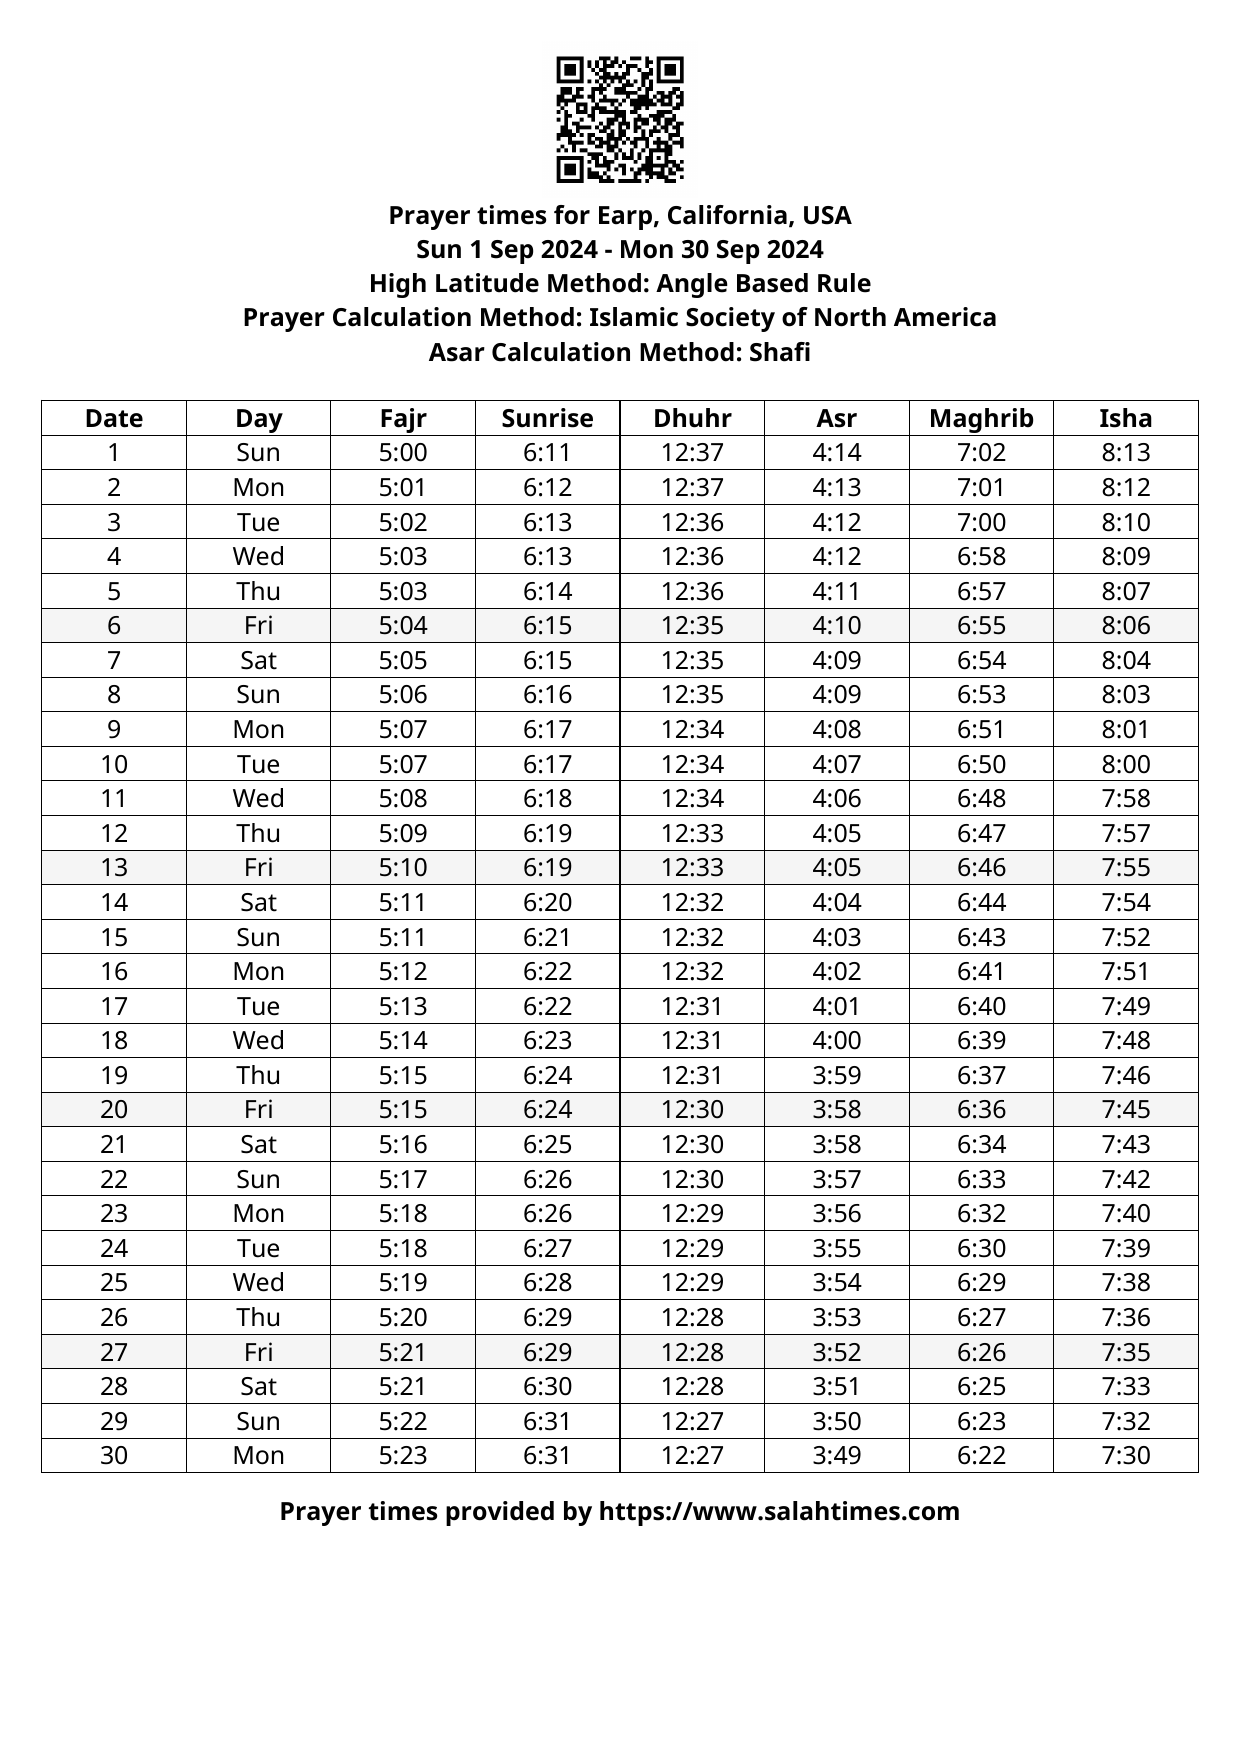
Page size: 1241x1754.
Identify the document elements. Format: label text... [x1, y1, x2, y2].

table_cell 4:01 [765, 989, 909, 1022]
table_cell 5:11 [331, 920, 475, 953]
table_header Maghrib [910, 401, 1053, 434]
table_cell Wed [187, 1266, 330, 1299]
table_cell 4:09 [765, 643, 909, 677]
table_cell 4:05 [765, 816, 909, 849]
table_cell 5:03 [331, 539, 475, 573]
table_cell 22 [42, 1162, 186, 1195]
table_cell 6:32 [910, 1196, 1053, 1230]
table_cell 6:34 [910, 1127, 1053, 1161]
table_cell 12:35 [621, 678, 764, 711]
table_cell 7:32 [1054, 1404, 1198, 1437]
table_cell 6:46 [910, 851, 1053, 884]
table_cell 6:26 [476, 1162, 619, 1195]
table_cell 6:27 [910, 1300, 1053, 1334]
table_cell 6:27 [476, 1231, 619, 1264]
table_cell 27 [42, 1335, 186, 1368]
table_cell 6:40 [910, 989, 1053, 1022]
table_cell 6:48 [910, 781, 1053, 815]
table_cell 6:24 [476, 1058, 619, 1092]
table_cell Sat [187, 885, 330, 919]
table_cell 7:36 [1054, 1300, 1198, 1334]
table_cell 6:19 [476, 816, 619, 849]
table_cell 12:34 [621, 781, 764, 815]
text Prayer Calculation Method: Islamic Society of North America [42, 300, 1198, 334]
table_cell Thu [187, 574, 330, 607]
table_cell 3:54 [765, 1266, 909, 1299]
table_cell Wed [187, 1024, 330, 1057]
table_cell 5:07 [331, 712, 475, 746]
table_cell Sun [187, 1162, 330, 1195]
table_cell 12:37 [621, 470, 764, 504]
table_cell 12:35 [621, 609, 764, 642]
table_cell 5:14 [331, 1024, 475, 1057]
table_cell 11 [42, 781, 186, 815]
table_header Isha [1054, 401, 1198, 434]
table_cell 5:09 [331, 816, 475, 849]
table_header Dhuhr [621, 401, 764, 434]
table_cell 19 [42, 1058, 186, 1092]
table_cell 6:33 [910, 1162, 1053, 1195]
table_cell 6:14 [476, 574, 619, 607]
table_cell 1 [42, 436, 186, 469]
table_cell 6:30 [910, 1231, 1053, 1264]
table_cell Mon [187, 712, 330, 746]
table_cell 3:49 [765, 1439, 909, 1472]
table_cell 5:00 [331, 436, 475, 469]
table_cell 4 [42, 539, 186, 573]
table_cell 5:18 [331, 1231, 475, 1264]
table_cell 4:03 [765, 920, 909, 953]
table_cell 20 [42, 1093, 186, 1126]
table_cell 5:08 [331, 781, 475, 815]
table_cell 12:33 [621, 816, 764, 849]
table_cell 3:55 [765, 1231, 909, 1264]
table_cell Mon [187, 954, 330, 988]
table_cell Sun [187, 1404, 330, 1437]
table_cell Sat [187, 1369, 330, 1403]
table_cell 6:22 [476, 954, 619, 988]
table_cell 9 [42, 712, 186, 746]
table_cell 7:33 [1054, 1369, 1198, 1403]
table_cell 7 [42, 643, 186, 677]
table_cell 26 [42, 1300, 186, 1334]
table_cell 5 [42, 574, 186, 607]
table_cell 2 [42, 470, 186, 504]
table_cell 12 [42, 816, 186, 849]
table_cell 6:25 [476, 1127, 619, 1161]
table_cell 17 [42, 989, 186, 1022]
table_cell 6:29 [476, 1335, 619, 1368]
table_cell 5:21 [331, 1335, 475, 1368]
text Prayer times for Earp, California, USA [42, 198, 1198, 232]
table_cell 12:27 [621, 1439, 764, 1472]
table_cell 3:51 [765, 1369, 909, 1403]
table_cell 12:33 [621, 851, 764, 884]
text Sun 1 Sep 2024 - Mon 30 Sep 2024 [42, 232, 1198, 266]
table_cell 5:23 [331, 1439, 475, 1472]
table_cell 8:07 [1054, 574, 1198, 607]
table_cell 6:13 [476, 505, 619, 538]
table_cell 6:16 [476, 678, 619, 711]
table_cell 7:30 [1054, 1439, 1198, 1472]
text High Latitude Method: Angle Based Rule [42, 266, 1198, 300]
table_cell 12:34 [621, 712, 764, 746]
table_cell 12:36 [621, 574, 764, 607]
table_cell 6:53 [910, 678, 1053, 711]
table_cell 6:58 [910, 539, 1053, 573]
table_cell 6:19 [476, 851, 619, 884]
table_cell 3:57 [765, 1162, 909, 1195]
table_cell 13 [42, 851, 186, 884]
table_cell 12:30 [621, 1093, 764, 1126]
table_cell Thu [187, 1058, 330, 1092]
table_cell 7:39 [1054, 1231, 1198, 1264]
table_cell 5:20 [331, 1300, 475, 1334]
table_cell 6:51 [910, 712, 1053, 746]
table_cell 4:07 [765, 747, 909, 780]
table_cell 16 [42, 954, 186, 988]
table_cell 5:01 [331, 470, 475, 504]
table_cell Fri [187, 1335, 330, 1368]
table_cell Sun [187, 920, 330, 953]
text Asar Calculation Method: Shafi [42, 334, 1198, 368]
table_cell 7:46 [1054, 1058, 1198, 1092]
table_cell 7:42 [1054, 1162, 1198, 1195]
table_cell 6:29 [476, 1300, 619, 1334]
table_cell 10 [42, 747, 186, 780]
table_cell 5:03 [331, 574, 475, 607]
table_cell 3:58 [765, 1093, 909, 1126]
table_cell 6:26 [910, 1335, 1053, 1368]
table_cell 6:54 [910, 643, 1053, 677]
table_cell 4:12 [765, 505, 909, 538]
table_cell 7:52 [1054, 920, 1198, 953]
table_cell 5:06 [331, 678, 475, 711]
table_cell Sat [187, 1127, 330, 1161]
table_cell 8:04 [1054, 643, 1198, 677]
table_cell 7:35 [1054, 1335, 1198, 1368]
table_cell 6:31 [476, 1439, 619, 1472]
table_cell 7:54 [1054, 885, 1198, 919]
table_cell 7:51 [1054, 954, 1198, 988]
table_cell 7:00 [910, 505, 1053, 538]
table_cell 3:50 [765, 1404, 909, 1437]
table_cell 6:57 [910, 574, 1053, 607]
table_cell 8:10 [1054, 505, 1198, 538]
table_cell 6 [42, 609, 186, 642]
table_cell 6:26 [476, 1196, 619, 1230]
table_cell 4:08 [765, 712, 909, 746]
table_cell Mon [187, 470, 330, 504]
table_cell 12:31 [621, 1024, 764, 1057]
table_cell 12:32 [621, 920, 764, 953]
table_cell 5:04 [331, 609, 475, 642]
table_header Fajr [331, 401, 475, 434]
table_cell 6:15 [476, 643, 619, 677]
table_cell Sat [187, 643, 330, 677]
table_cell 5:21 [331, 1369, 475, 1403]
table_cell 29 [42, 1404, 186, 1437]
table_cell 18 [42, 1024, 186, 1057]
table_cell 12:30 [621, 1162, 764, 1195]
table_cell 12:36 [621, 539, 764, 573]
table_cell 6:30 [476, 1369, 619, 1403]
table_cell 6:44 [910, 885, 1053, 919]
table_cell Mon [187, 1439, 330, 1472]
table_cell 4:11 [765, 574, 909, 607]
table_cell 4:06 [765, 781, 909, 815]
table_cell Mon [187, 1196, 330, 1230]
table_cell Fri [187, 1093, 330, 1126]
table_cell 5:18 [331, 1196, 475, 1230]
text Prayer times provided by https://www.salahtimes.com [42, 1494, 1198, 1528]
table_cell 7:02 [910, 436, 1053, 469]
table_cell 6:17 [476, 747, 619, 780]
table_cell 7:55 [1054, 851, 1198, 884]
table_cell Wed [187, 781, 330, 815]
table_cell 6:20 [476, 885, 619, 919]
table_cell 12:29 [621, 1231, 764, 1264]
table_cell Tue [187, 747, 330, 780]
table_cell 12:30 [621, 1127, 764, 1161]
table_cell 12:31 [621, 989, 764, 1022]
table_cell 21 [42, 1127, 186, 1161]
table_cell 3:56 [765, 1196, 909, 1230]
table_cell 6:36 [910, 1093, 1053, 1126]
table_cell 8:01 [1054, 712, 1198, 746]
table_cell 6:23 [476, 1024, 619, 1057]
table_cell 7:43 [1054, 1127, 1198, 1161]
table_cell 12:34 [621, 747, 764, 780]
table_cell 5:10 [331, 851, 475, 884]
table_cell 3 [42, 505, 186, 538]
table_cell Fri [187, 609, 330, 642]
table_cell 8:06 [1054, 609, 1198, 642]
table_cell 6:21 [476, 920, 619, 953]
table_header Sunrise [476, 401, 619, 434]
table_cell 12:32 [621, 885, 764, 919]
table_cell 12:37 [621, 436, 764, 469]
table_cell 6:22 [476, 989, 619, 1022]
table_cell 6:22 [910, 1439, 1053, 1472]
table_cell 5:17 [331, 1162, 475, 1195]
table_cell 8:00 [1054, 747, 1198, 780]
table_cell Sun [187, 678, 330, 711]
table_cell 12:28 [621, 1369, 764, 1403]
table_cell 12:31 [621, 1058, 764, 1092]
table_cell Thu [187, 816, 330, 849]
table_cell Wed [187, 539, 330, 573]
table_cell 6:29 [910, 1266, 1053, 1299]
table_cell 6:39 [910, 1024, 1053, 1057]
table_cell 7:40 [1054, 1196, 1198, 1230]
table_cell 7:01 [910, 470, 1053, 504]
table_cell 4:05 [765, 851, 909, 884]
table_cell 4:04 [765, 885, 909, 919]
table_cell 6:17 [476, 712, 619, 746]
table_cell 7:45 [1054, 1093, 1198, 1126]
table_cell 6:28 [476, 1266, 619, 1299]
table_cell 5:19 [331, 1266, 475, 1299]
table_cell 23 [42, 1196, 186, 1230]
table_cell 6:55 [910, 609, 1053, 642]
table_cell 5:15 [331, 1058, 475, 1092]
table_cell 6:11 [476, 436, 619, 469]
table_cell 12:27 [621, 1404, 764, 1437]
table_cell 5:22 [331, 1404, 475, 1437]
table_cell Tue [187, 1231, 330, 1264]
table_cell 5:07 [331, 747, 475, 780]
table_cell 4:13 [765, 470, 909, 504]
table_cell 5:02 [331, 505, 475, 538]
table_cell 4:12 [765, 539, 909, 573]
table_cell 6:12 [476, 470, 619, 504]
table_cell 7:38 [1054, 1266, 1198, 1299]
table_cell 4:10 [765, 609, 909, 642]
table_header Asr [765, 401, 909, 434]
table_cell 24 [42, 1231, 186, 1264]
table_cell 3:52 [765, 1335, 909, 1368]
table_cell 6:37 [910, 1058, 1053, 1092]
table_cell 7:48 [1054, 1024, 1198, 1057]
table_cell 7:49 [1054, 989, 1198, 1022]
table_cell 6:25 [910, 1369, 1053, 1403]
table_cell 8 [42, 678, 186, 711]
table_cell 8:13 [1054, 436, 1198, 469]
table_cell 15 [42, 920, 186, 953]
table_cell 4:09 [765, 678, 909, 711]
table_cell Sun [187, 436, 330, 469]
table_cell 25 [42, 1266, 186, 1299]
table_cell 30 [42, 1439, 186, 1472]
table_cell 5:12 [331, 954, 475, 988]
table_cell 8:12 [1054, 470, 1198, 504]
table_cell 3:58 [765, 1127, 909, 1161]
table_cell Tue [187, 505, 330, 538]
table_cell 6:31 [476, 1404, 619, 1437]
table_cell Fri [187, 851, 330, 884]
table_cell 4:02 [765, 954, 909, 988]
table_cell 4:14 [765, 436, 909, 469]
table_cell 12:32 [621, 954, 764, 988]
table_cell Thu [187, 1300, 330, 1334]
table_cell 12:35 [621, 643, 764, 677]
table_cell 5:16 [331, 1127, 475, 1161]
table_cell 12:36 [621, 505, 764, 538]
table_cell 6:23 [910, 1404, 1053, 1437]
table_cell Tue [187, 989, 330, 1022]
table_cell 12:28 [621, 1335, 764, 1368]
table_cell 14 [42, 885, 186, 919]
table_cell 6:13 [476, 539, 619, 573]
table_cell 28 [42, 1369, 186, 1403]
table_cell 6:50 [910, 747, 1053, 780]
table_cell 6:18 [476, 781, 619, 815]
table_cell 8:03 [1054, 678, 1198, 711]
table_cell 6:43 [910, 920, 1053, 953]
table_cell 7:57 [1054, 816, 1198, 849]
table_cell 3:59 [765, 1058, 909, 1092]
table_cell 6:15 [476, 609, 619, 642]
table_header Date [42, 401, 186, 434]
table_cell 5:05 [331, 643, 475, 677]
table_cell 6:41 [910, 954, 1053, 988]
table_cell 12:29 [621, 1196, 764, 1230]
picture [542, 41, 699, 198]
table_cell 12:29 [621, 1266, 764, 1299]
table_cell 7:58 [1054, 781, 1198, 815]
table_cell 6:24 [476, 1093, 619, 1126]
table_cell 5:13 [331, 989, 475, 1022]
table_cell 5:11 [331, 885, 475, 919]
table_header Day [187, 401, 330, 434]
table_cell 8:09 [1054, 539, 1198, 573]
table_cell 5:15 [331, 1093, 475, 1126]
table_cell 12:28 [621, 1300, 764, 1334]
table_cell 6:47 [910, 816, 1053, 849]
table_cell 3:53 [765, 1300, 909, 1334]
table_cell 4:00 [765, 1024, 909, 1057]
